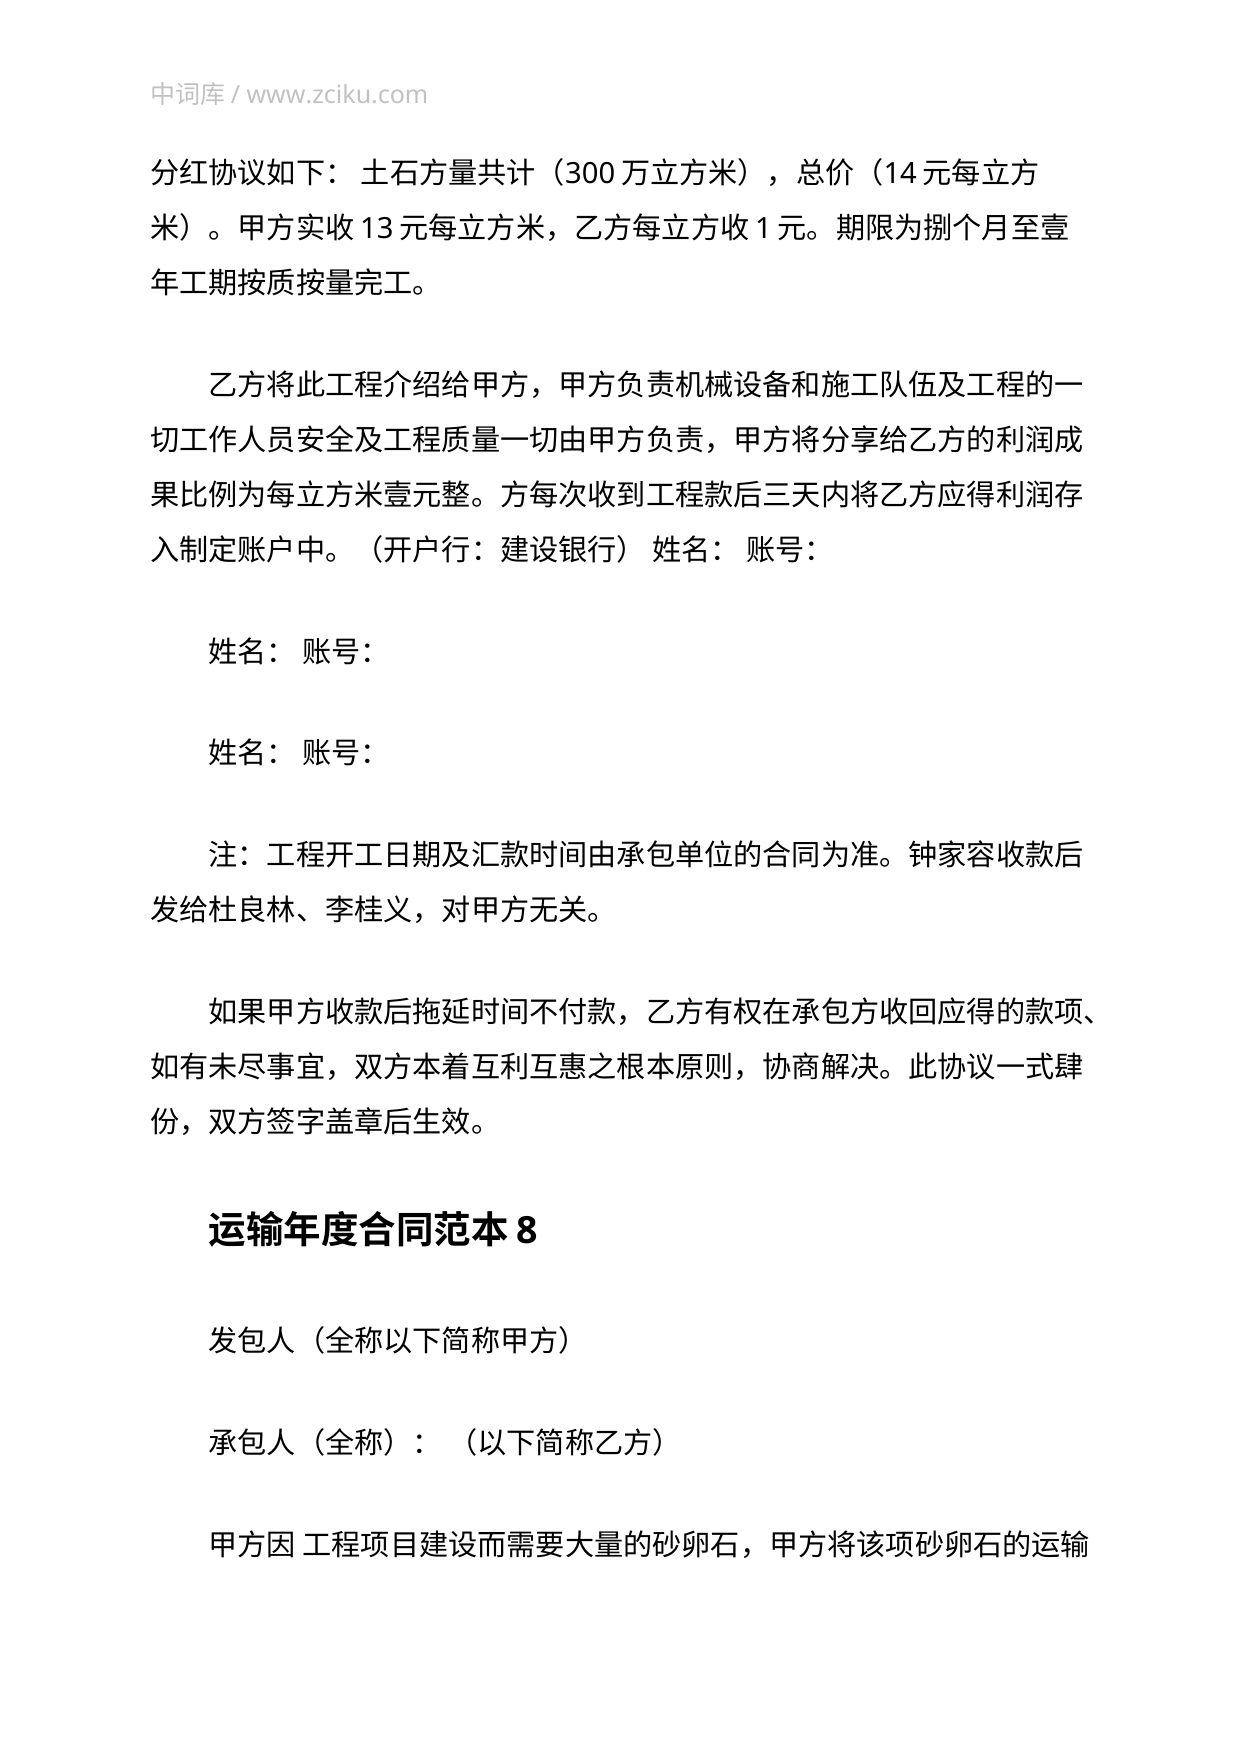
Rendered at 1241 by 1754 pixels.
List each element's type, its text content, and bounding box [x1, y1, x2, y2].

text 发包人（全称以下简称甲方） [150, 1318, 1090, 1360]
text 注：工程开工日期及汇款时间由承包单位的合同为准。钟家容收款后发给杜良林、李桂义，对甲方无关。 [150, 832, 1090, 929]
text 姓名： 账号： [150, 730, 1090, 772]
text 承包人（全称）： （以下简称乙方） [150, 1419, 1090, 1462]
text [150, 150, 1090, 302]
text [150, 1521, 1090, 1563]
text 如果甲方收款后拖延时间不付款，乙方有权在承包方收回应得的款项、如有未尽事宜，双方本着互利互惠之根本原则，协商解决。此协议一式肆份，双方签字盖章后生效。 [150, 988, 1090, 1141]
text 乙方将此工程介绍给甲方，甲方负责机械设备和施工队伍及工程的一切工作人员安全及工程质量一切由甲方负责，甲方将分享给乙方的利润成果比例为每立方米壹元整。方每次收到工程款后三天内将乙方应得利润存入制定账户中。（开户行：建设银行） 姓名： 账号： [150, 362, 1090, 569]
text 运输年度合同范本8 [150, 1200, 1090, 1254]
text 姓名： 账号： [150, 628, 1090, 671]
